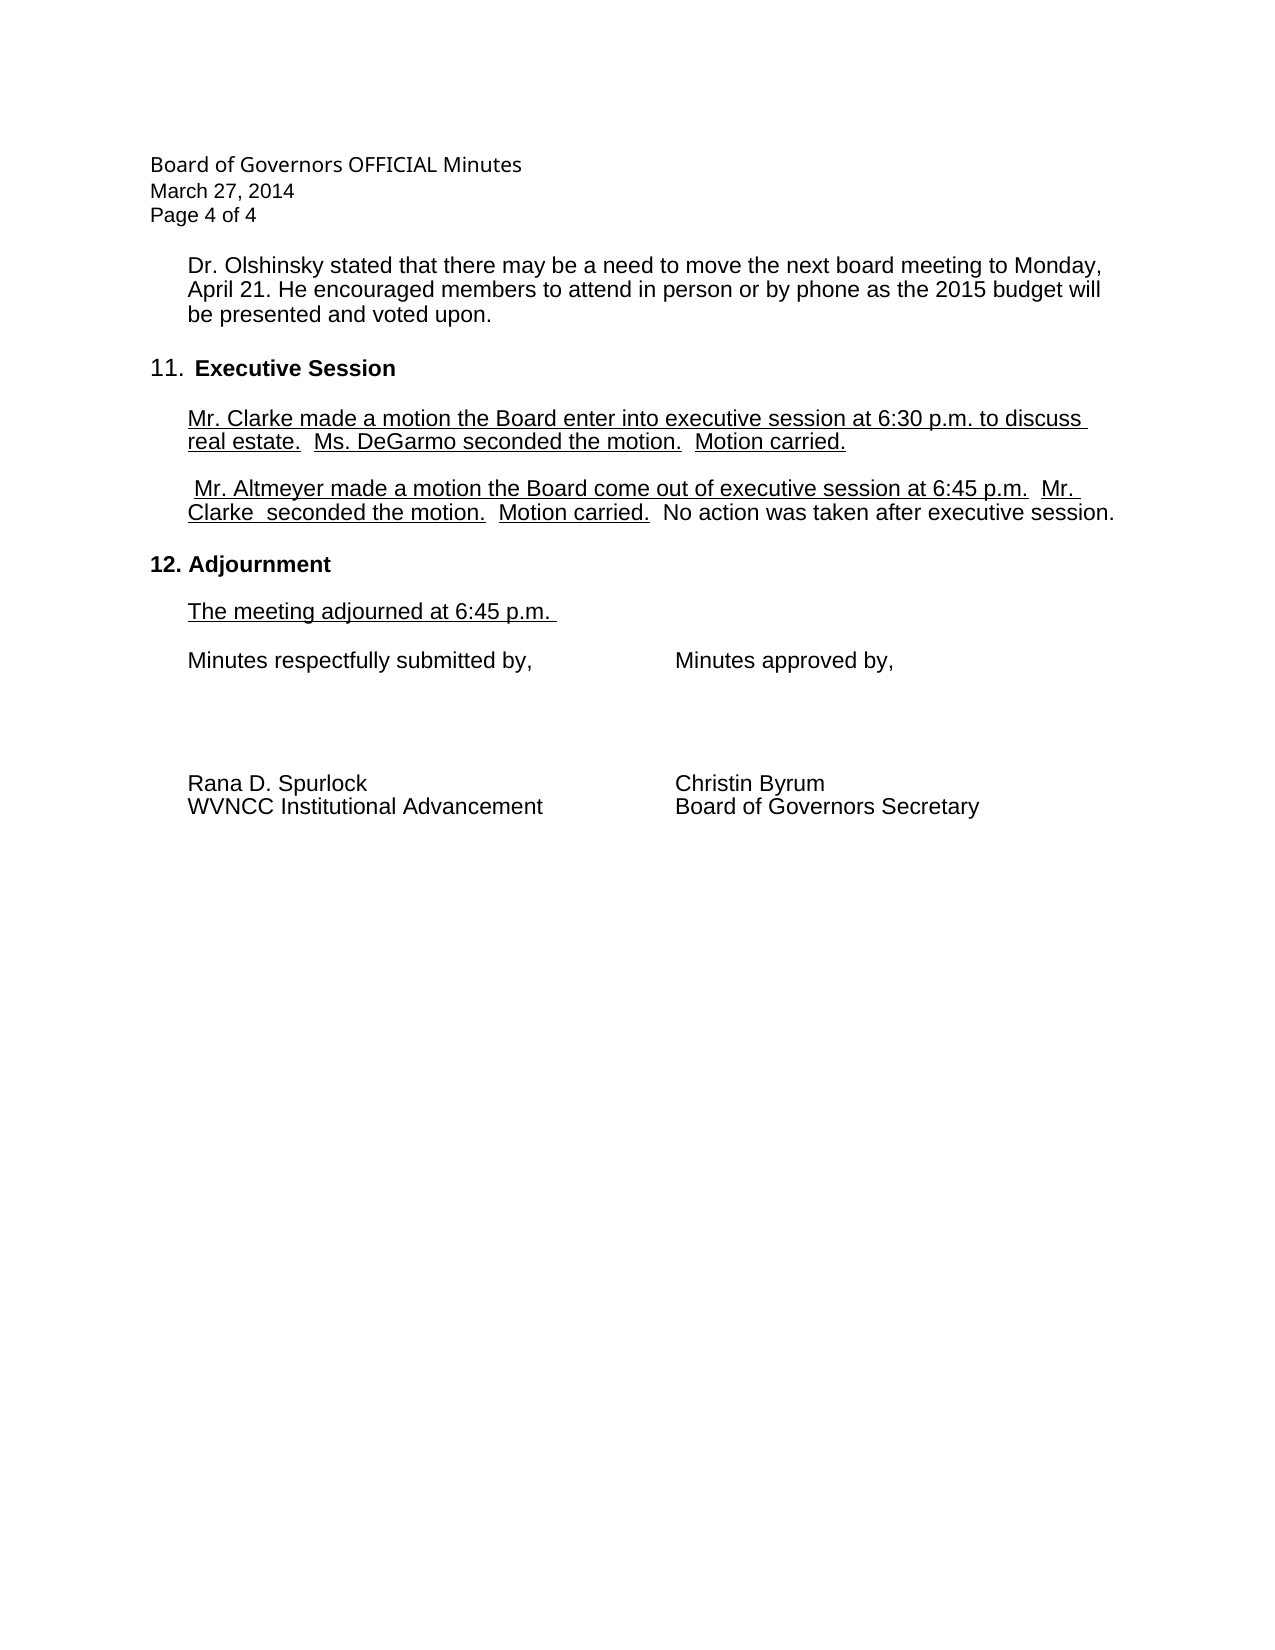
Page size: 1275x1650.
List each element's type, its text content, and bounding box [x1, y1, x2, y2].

list Executive Session Mr. Clarke made a motion the Board enter into executive session at 6:30 p.m. to discuss real estate. Ms. DeGarmo seconded the motion. Motion carried. Mr. Altmeyer made a motion the Board come out of executive session at 6:45 p.m. Mr. Clarke seconded the motion. Motion carried. No action was taken after executive session. [150, 356, 1125, 525]
text Rana D. Spurlock Christin Byrum [150, 773, 1125, 796]
text Dr. Olshinsky stated that there may be a need to move the next board meeting to Monday, April 21. He encouraged members to attend in person or by phone as the 2015 budget will be presented and voted upon. [187, 255, 1125, 328]
text WVNCC Institutional Advancement Board of Governors Secretary [150, 796, 1125, 819]
text Minutes respectfully submitted by, Minutes approved by, [150, 650, 1125, 674]
text 12. Adjournment The meeting adjourned at 6:45 p.m. [150, 554, 1125, 650]
